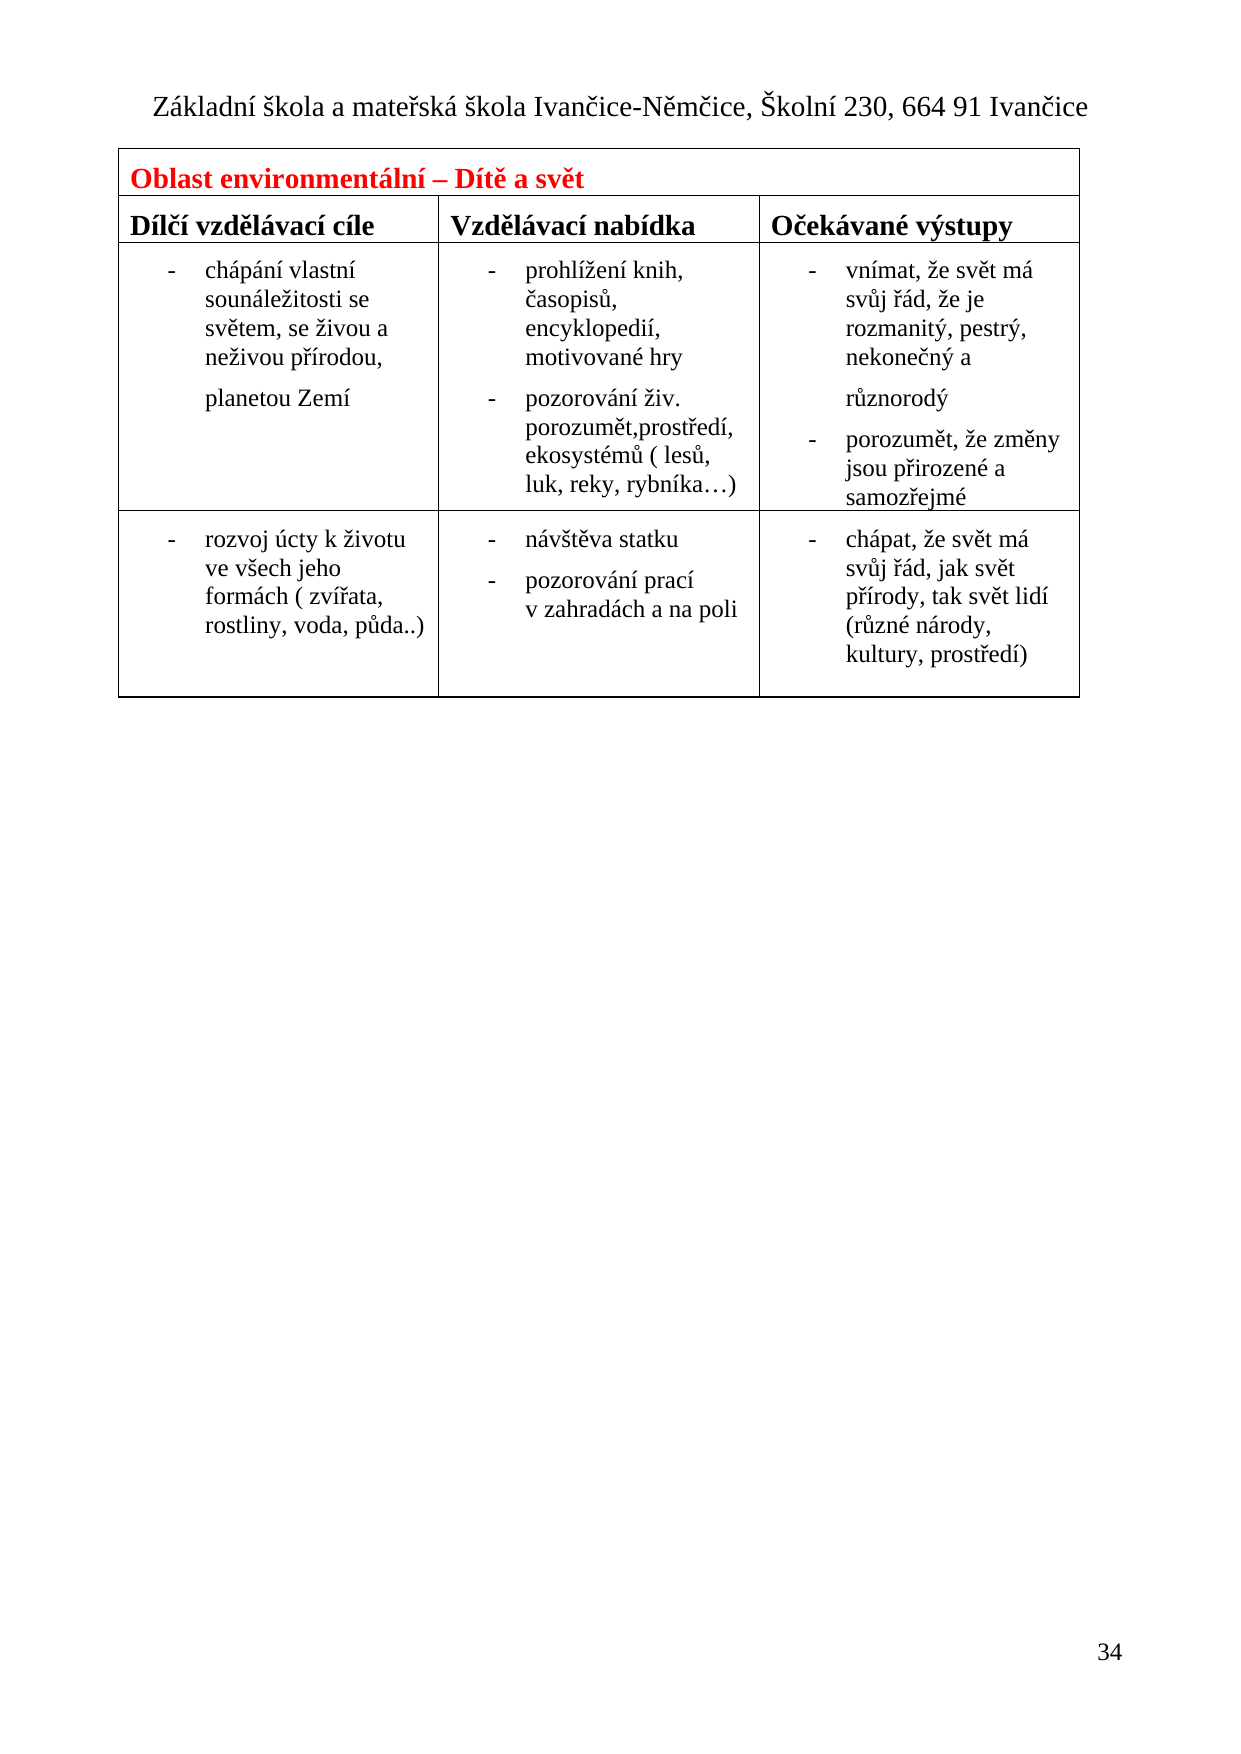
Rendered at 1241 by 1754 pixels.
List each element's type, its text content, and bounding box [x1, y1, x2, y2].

table_cell chápat, že svět má svůj řád, jak svět přírody, tak svět lidí (různé národy, kultury, prostředí) [760, 511, 1079, 696]
table_cell Dílčí vzdělávací cíle [119, 196, 438, 242]
table_cell návštěva statku pozorování prací v zahradách a na poli [439, 511, 759, 696]
table_cell Oblast environmentální – Dítě a svět [119, 149, 1079, 195]
table_cell prohlížení knih, časopisů, encyklopedií, motivované hry pozorování živ. porozumět,prostředí, ekosystémů ( lesů, luk, reky, rybníka…) [439, 243, 759, 510]
table_cell Vzdělávací nabídka [439, 196, 759, 242]
table_cell vnímat, že svět má svůj řád, že je rozmanitý, pestrý, nekonečný a různorodý porozumět, že změny jsou přirozené a samozřejmé [760, 243, 1079, 510]
table_cell Očekávané výstupy [760, 196, 1079, 242]
table_cell chápání vlastní sounáležitosti se světem, se živou a neživou přírodou, planetou Zemí [119, 243, 438, 510]
table_cell rozvoj úcty k životu ve všech jeho formách ( zvířata, rostliny, voda, půda..) [119, 511, 438, 696]
